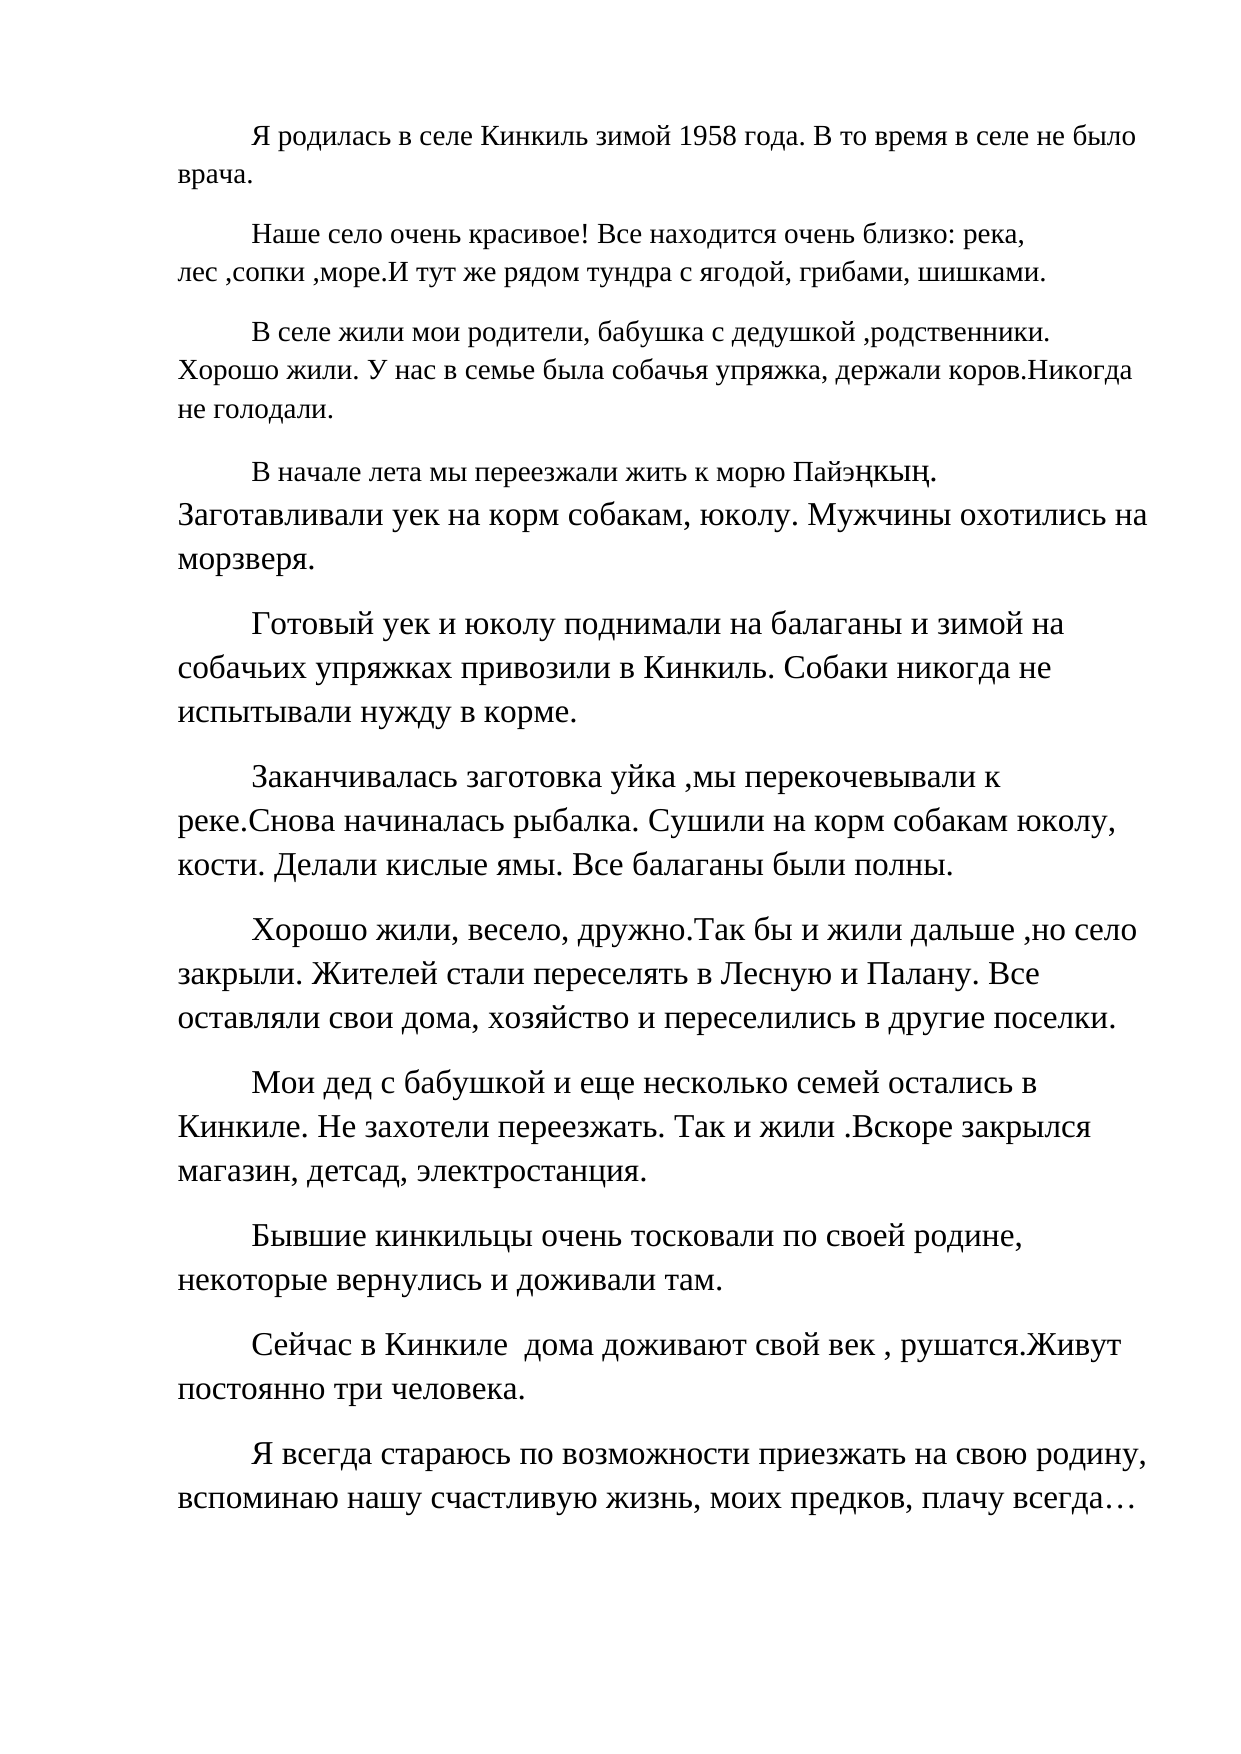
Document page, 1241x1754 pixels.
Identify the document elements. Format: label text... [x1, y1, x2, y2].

text Сейчас в Кинкиле дома доживают свой век , рушатся.Живут постоянно три человека. [177, 1324, 1152, 1407]
text Заканчивалась заготовка уйка ,мы перекочевывали к реке.Снова начиналась рыбалка. Сушили на корм собакам юколу, кости. Делали кислые ямы. Все балаганы были полны. [177, 756, 1152, 883]
text Хорошо жили, весело, дружно.Так бы и жили дальше ,но село закрыли. Жителей стали переселять в Лесную и Палану. Все оставляли свои дома, хозяйство и переселились в другие поселки. [177, 909, 1152, 1036]
text Готовый уек и юколу поднимали на балаганы и зимой на собачьих упряжках привозили в Кинкиль. Собаки никогда не испытывали нужду в корме. [177, 603, 1152, 730]
text Наше село очень красивое! Все находится очень близко: река, лес ,сопки ,море.И тут же рядом тундра с ягодой, грибами, шишками. [177, 216, 1152, 288]
text В начале лета мы переезжали жить к морю Пайэңкың. Заготавливали уек на корм собакам, юколу. Мужчины охотились на морзверя. [177, 450, 1152, 577]
text Мои дед с бабушкой и еще несколько семей остались в Кинкиле. Не захотели переезжать. Так и жили .Вскоре закрылся магазин, детсад, электростанция. [177, 1062, 1152, 1189]
text Я родилась в селе Кинкиль зимой 1958 года. В то время в селе не было врача. [177, 118, 1152, 190]
text В селе жили мои родители, бабушка с дедушкой ,родственники. Хорошо жили. У нас в семье была собачья упряжка, держали коров.Никогда не голодали. [177, 314, 1152, 424]
text Бывшие кинкильцы очень тосковали по своей родине, некоторые вернулись и доживали там. [177, 1216, 1152, 1298]
text Я всегда стараюсь по возможности приезжать на свою родину, вспоминаю нашу счастливую жизнь, моих предков, плачу всегда… [177, 1433, 1152, 1516]
